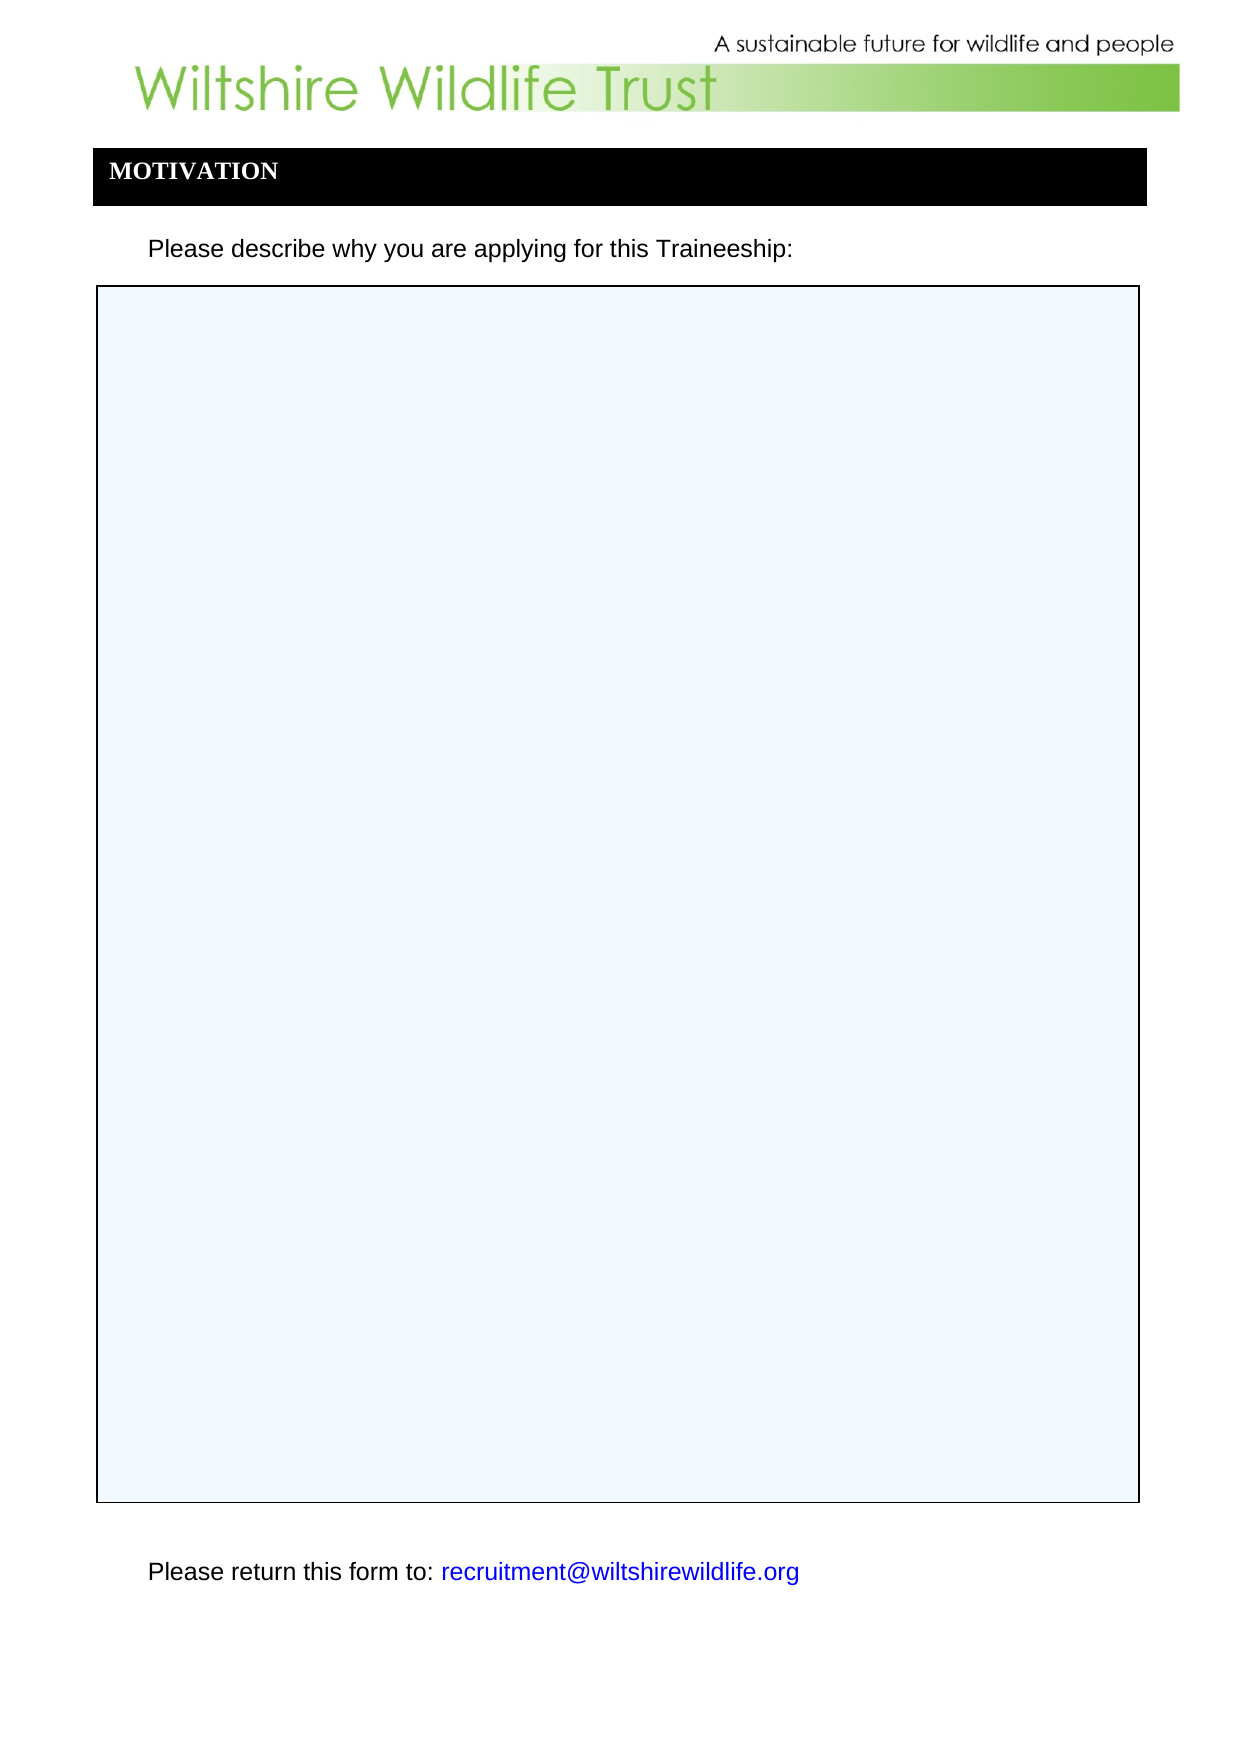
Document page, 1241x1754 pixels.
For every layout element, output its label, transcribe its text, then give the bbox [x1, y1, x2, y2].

picture [117, 23, 1180, 133]
text Please return this form to: recruitment@wiltshirewildlife.org [148, 1556, 1122, 1585]
text Please describe why you are applying for this Traineeship: [148, 234, 1122, 263]
